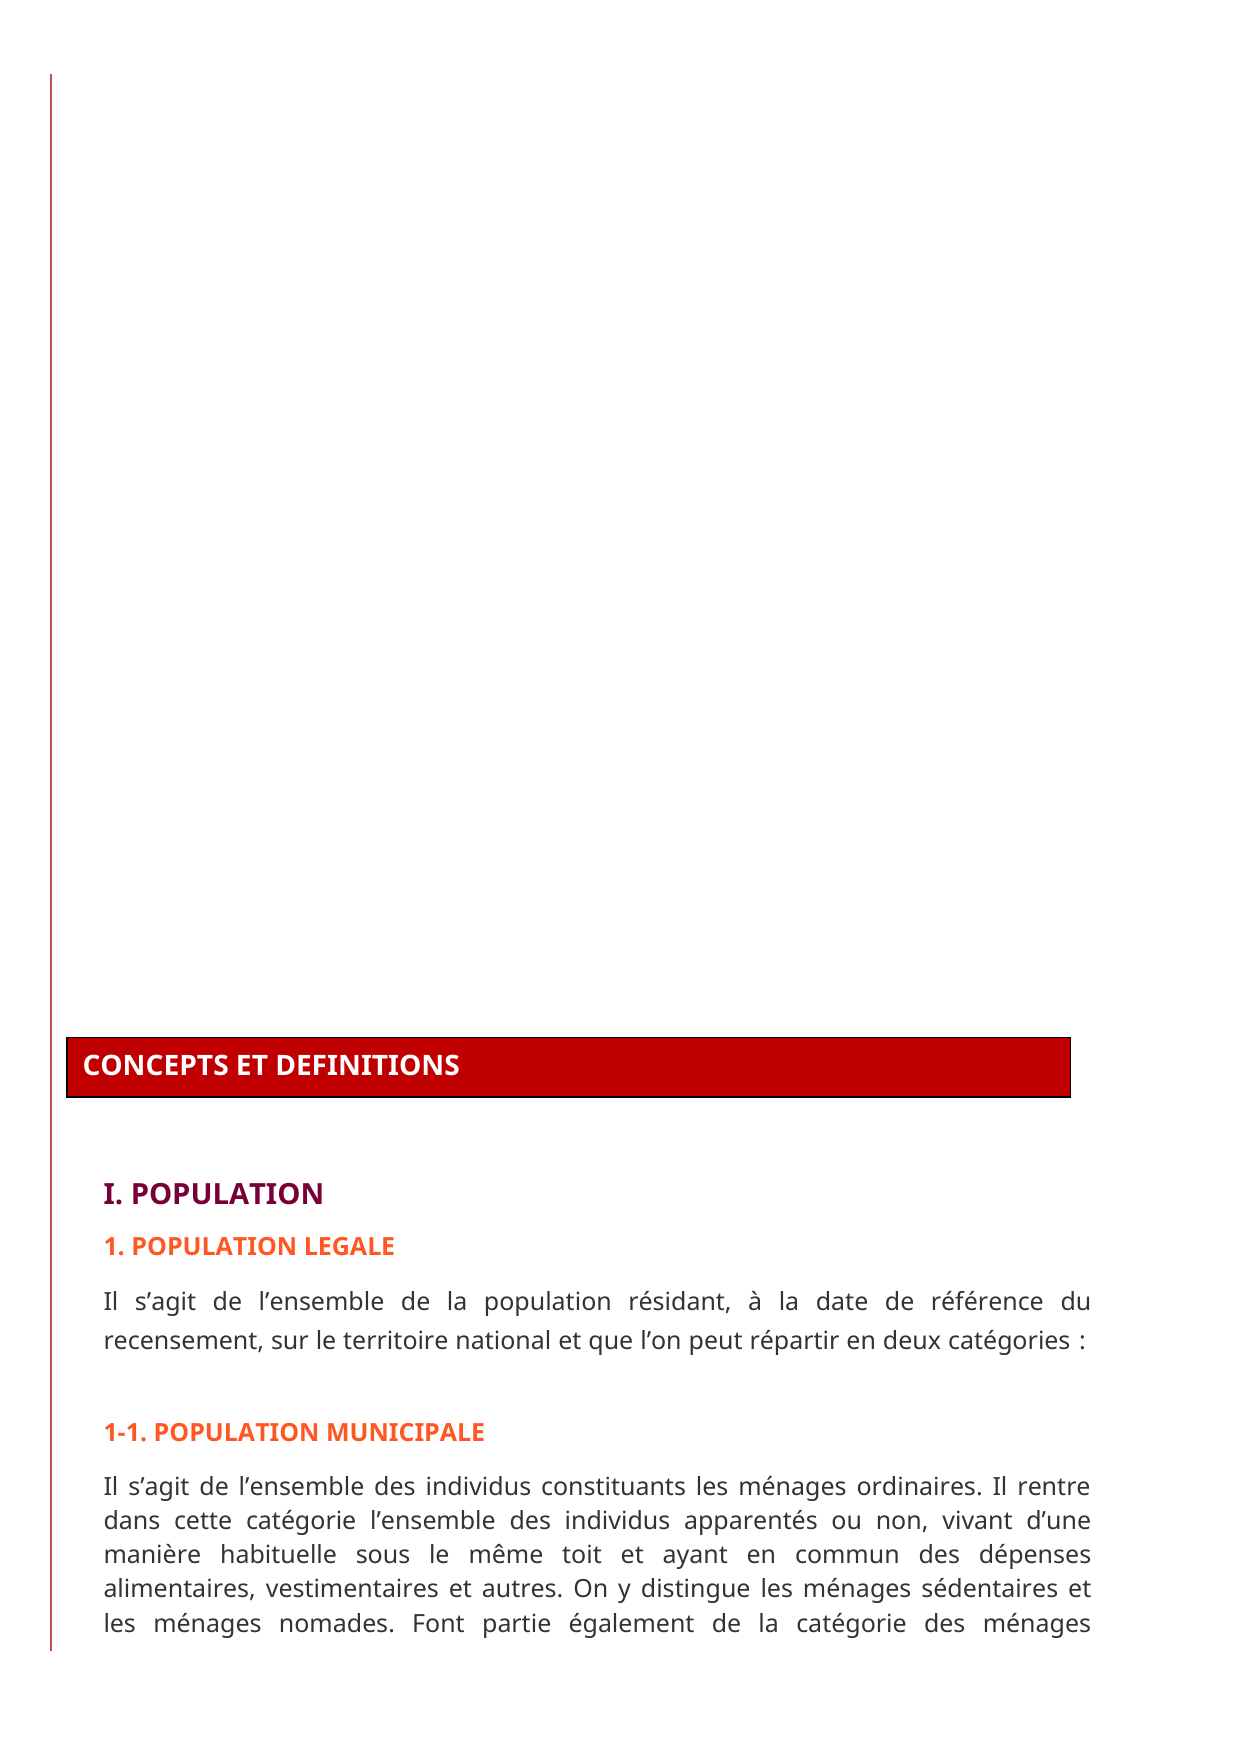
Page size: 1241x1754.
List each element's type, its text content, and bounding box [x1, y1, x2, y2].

text 1. POPULATION LEGALE [103, 1229, 1092, 1263]
text 1-1. POPULATION MUNICIPALE [103, 1414, 1092, 1448]
text Il s’agit de l’ensemble de la population résidant, à la date de référence du recensement, sur le territoire national et que l’on peut répartir en deux catégories : [103, 1318, 1092, 1389]
text I. POPULATION [103, 1174, 1092, 1213]
